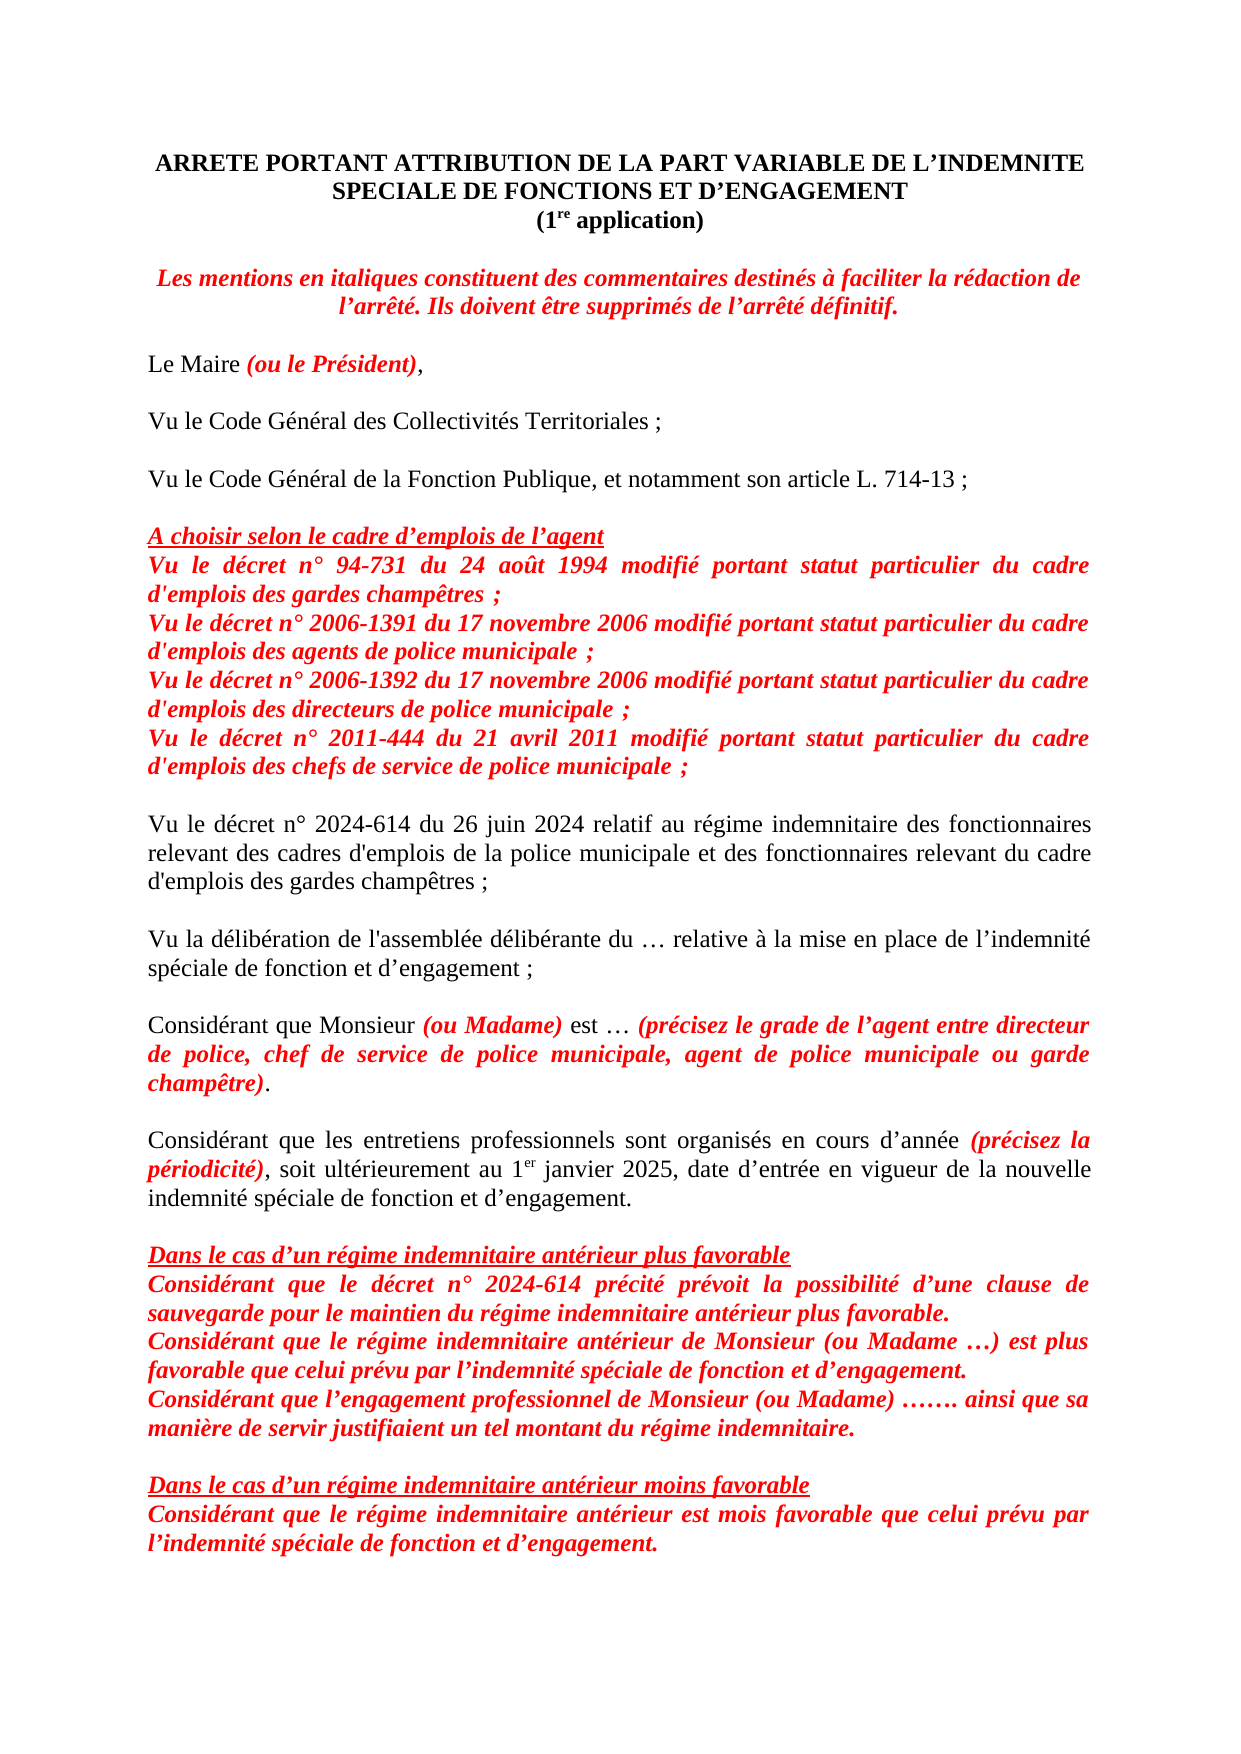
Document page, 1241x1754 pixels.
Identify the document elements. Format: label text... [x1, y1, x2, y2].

text Vu la délibération de l'assemblée délibérante du … relative à la mise en place de l’indemnité spéciale de fonction et d’engagement ; [148, 924, 1093, 981]
text Vu le décret n° 2024-614 du 26 juin 2024 relatif au régime indemnitaire des fonctionnaires relevant des cadres d'emplois de la police municipale et des fonctionnaires relevant du cadre d'emplois des gardes champêtres ; [148, 809, 1093, 895]
text (1re application) [148, 205, 1093, 234]
text Considérant que le régime indemnitaire antérieur de Monsieur (ou Madame …) est plus favorable que celui prévu par l’indemnité spéciale de fonction et d’engagement. [148, 1326, 1093, 1384]
text Le Maire (ou le Président), [148, 349, 1093, 378]
text A choisir selon le cadre d’emplois de l’agent [148, 521, 1093, 550]
text Vu le décret n° 94-731 du 24 août 1994 modifié portant statut particulier du cadre d'emplois des gardes champêtres ; [148, 550, 1093, 608]
text Vu le décret n° 2006-1391 du 17 novembre 2006 modifié portant statut particulier du cadre d'emplois des agents de police municipale ; [148, 608, 1093, 665]
text ARRETE PORTANT ATTRIBUTION DE LA PART VARIABLE DE L’INDEMNITE SPECIALE DE FONCTIONS ET D’ENGAGEMENT [148, 148, 1093, 205]
text Dans le cas d’un régime indemnitaire antérieur moins favorable [148, 1470, 1093, 1499]
text Vu le Code Général des Collectivités Territoriales ; [148, 406, 1093, 435]
text Vu le décret n° 2006-1392 du 17 novembre 2006 modifié portant statut particulier du cadre d'emplois des directeurs de police municipale ; [148, 665, 1093, 723]
text Dans le cas d’un régime indemnitaire antérieur plus favorable [148, 1240, 1093, 1269]
text Considérant que le décret n° 2024-614 précité prévoit la possibilité d’une clause de sauvegarde pour le maintien du régime indemnitaire antérieur plus favorable. [148, 1269, 1093, 1326]
text Vu le Code Général de la Fonction Publique, et notamment son article L. 714-13 ; [148, 464, 1093, 493]
text Vu le décret n° 2011-444 du 21 avril 2011 modifié portant statut particulier du cadre d'emplois des chefs de service de police municipale ; [148, 723, 1093, 780]
text Considérant que les entretiens professionnels sont organisés en cours d’année (précisez la périodicité), soit ultérieurement au 1er janvier 2025, date d’entrée en vigueur de la nouvelle indemnité spéciale de fonction et d’engagement. [148, 1125, 1093, 1211]
text Considérant que le régime indemnitaire antérieur est mois favorable que celui prévu par l’indemnité spéciale de fonction et d’engagement. [148, 1499, 1093, 1556]
text Considérant que l’engagement professionnel de Monsieur (ou Madame) ……. ainsi que sa manière de servir justifiaient un tel montant du régime indemnitaire. [148, 1384, 1093, 1441]
text Considérant que Monsieur (ou Madame) est … (précisez le grade de l’agent entre directeur de police, chef de service de police municipale, agent de police municipale ou garde champêtre). [148, 1010, 1093, 1096]
text Les mentions en italiques constituent des commentaires destinés à faciliter la rédaction de l’arrêté. Ils doivent être supprimés de l’arrêté définitif. [148, 263, 1093, 320]
